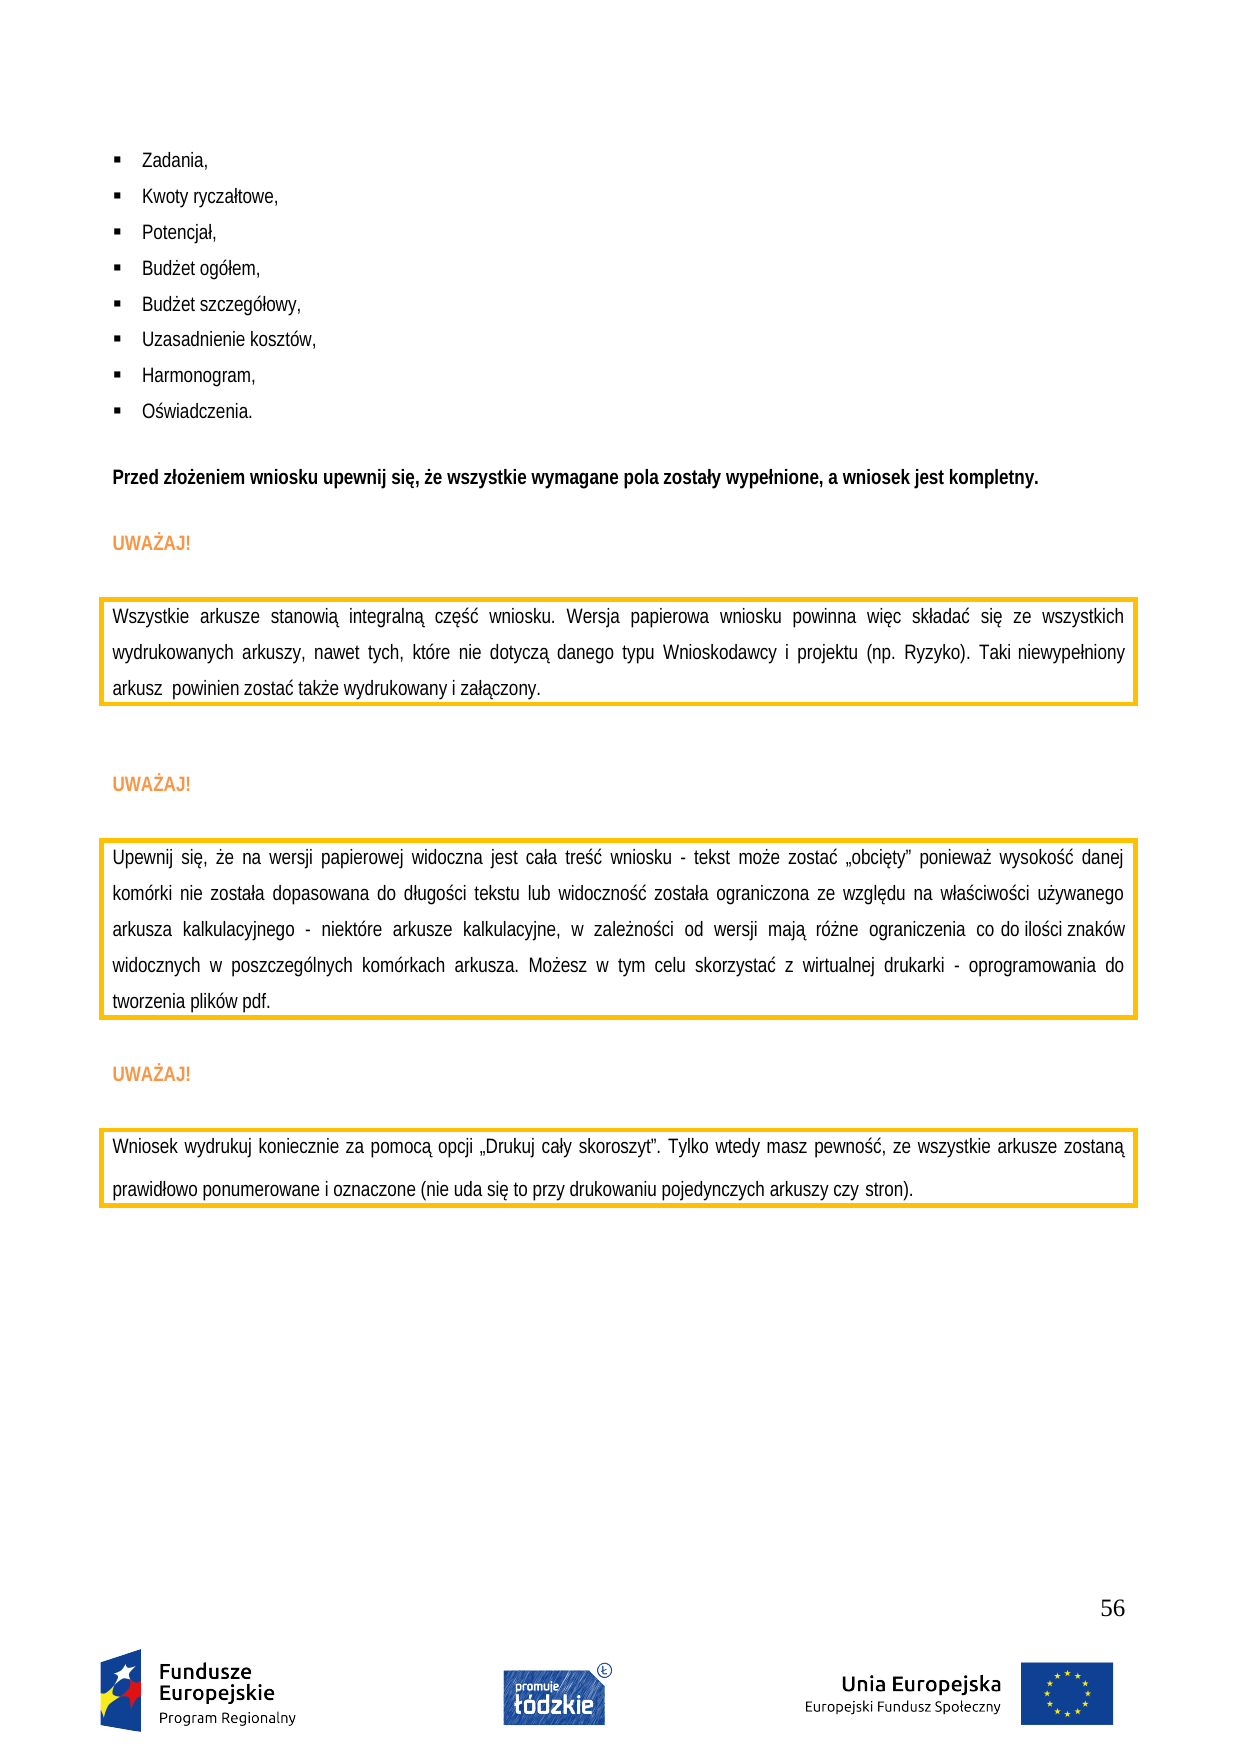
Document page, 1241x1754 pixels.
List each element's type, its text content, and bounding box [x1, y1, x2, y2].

text UWAŻAJ! [112, 772, 1125, 796]
text UWAŻAJ! [112, 1062, 1125, 1086]
text Upewnij się, że na wersji papierowej widoczna jest cała treść wniosku - tekst może zostać „obcięty” ponieważ wysokość danej komórki nie została dopasowana do długości tekstu lub widoczność została ograniczona ze względu na właściwości używanego arkusza kalkulacyjnego - niektóre arkusze kalkulacyjne, w zależności od wersji mają różne ograniczenia co do ilości znaków widocznych w poszczególnych komórkach arkusza. Możesz w tym celu skorzystać z wirtualnej drukarki - oprogramowania do tworzenia plików pdf. [104, 843, 1133, 1015]
list Budżet ogółem, [112, 256, 1125, 279]
text Przed złożeniem wniosku upewnij się, że wszystkie wymagane pola zostały wypełnione, a wniosek jest kompletny. [112, 465, 1125, 489]
list Kwoty ryczałtowe, [112, 184, 1125, 208]
text UWAŻAJ! [112, 531, 1125, 555]
list Budżet szczegółowy, [112, 291, 1125, 315]
text Wniosek wydrukuj koniecznie za pomocą opcji „Drukuj cały skoroszyt”. Tylko wtedy masz pewność, ze wszystkie arkusze zostaną prawidłowo ponumerowane i oznaczone (nie uda się to przy drukowaniu pojedynczych arkuszy czy stron). [104, 1132, 1133, 1203]
text Wszystkie arkusze stanowią integralną część wniosku. Wersja papierowa wniosku powinna więc składać się ze wszystkich wydrukowanych arkuszy, nawet tych, które nie dotyczą danego typu Wnioskodawcy i projektu (np. Ryzyko). Taki niewypełniony arkusz powinien zostać także wydrukowany i załączony. [104, 602, 1133, 702]
list Zadania, [112, 148, 1125, 172]
list Harmonogram, [112, 363, 1125, 387]
picture [100, 1649, 1114, 1732]
list Oświadczenia. [112, 399, 1125, 423]
list Potencjał, [112, 219, 1125, 243]
list Uzasadnienie kosztów, [112, 327, 1125, 351]
